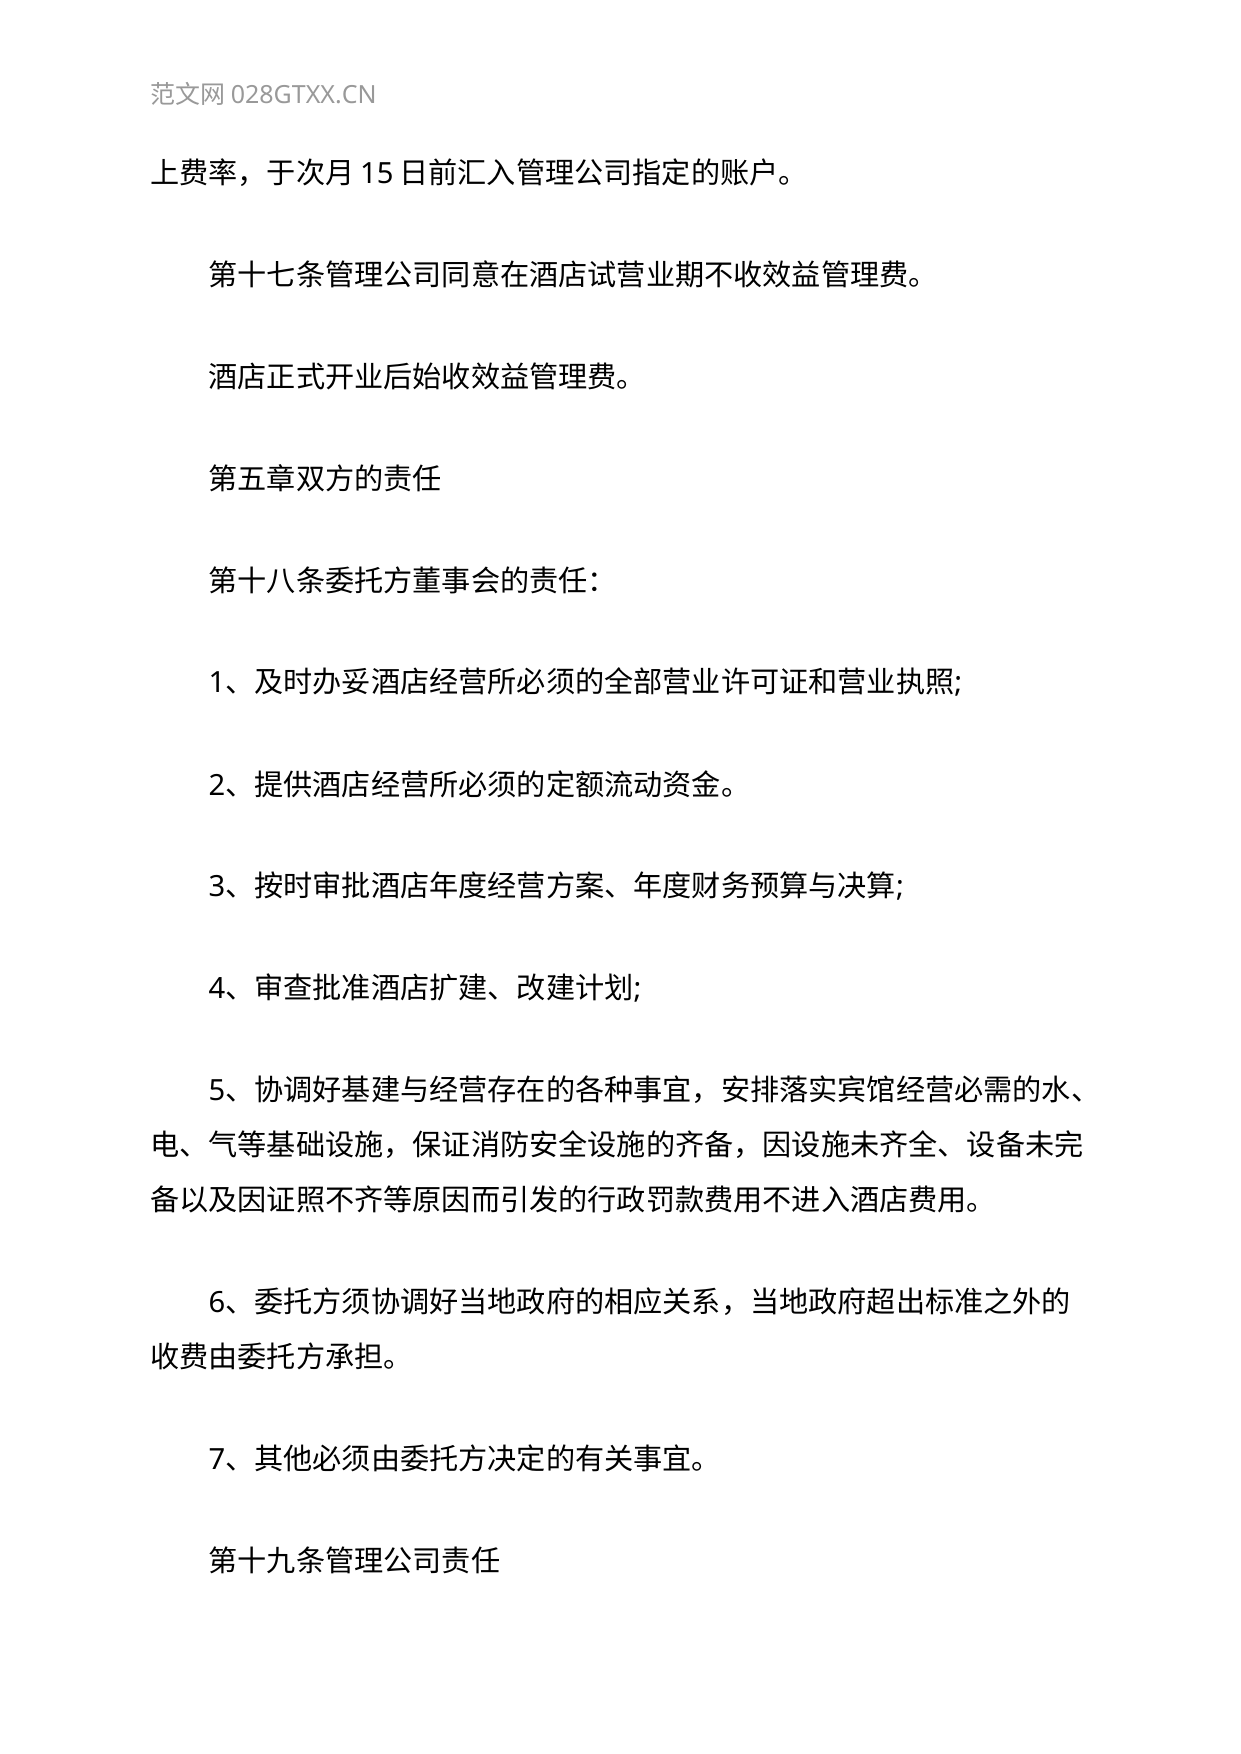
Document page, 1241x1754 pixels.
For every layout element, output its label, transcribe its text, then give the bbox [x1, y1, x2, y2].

text 4、审查批准酒店扩建、改建计划; [150, 965, 1090, 1007]
text 6、委托方须协调好当地政府的相应关系，当地政府超出标准之外的收费由委托方承担。 [150, 1279, 1090, 1376]
text 7、其他必须由委托方决定的有关事宜。 [150, 1435, 1090, 1478]
text 第十八条委托方董事会的责任： [150, 557, 1090, 599]
text 5、协调好基建与经营存在的各种事宜，安排落实宾馆经营必需的水、电、气等基础设施，保证消防安全设施的齐备，因设施未齐全、设备未完备以及因证照不齐等原因而引发的行政罚款费用不进入酒店费用。 [150, 1067, 1090, 1219]
text 第十九条管理公司责任 [150, 1537, 1090, 1580]
text 1、及时办妥酒店经营所必须的全部营业许可证和营业执照; [150, 659, 1090, 701]
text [150, 150, 1090, 192]
text 2、提供酒店经营所必须的定额流动资金。 [150, 761, 1090, 803]
text 第五章双方的责任 [150, 456, 1090, 498]
text 3、按时审批酒店年度经营方案、年度财务预算与决算; [150, 863, 1090, 905]
text 第十七条管理公司同意在酒店试营业期不收效益管理费。 [150, 252, 1090, 294]
text 酒店正式开业后始收效益管理费。 [150, 354, 1090, 396]
